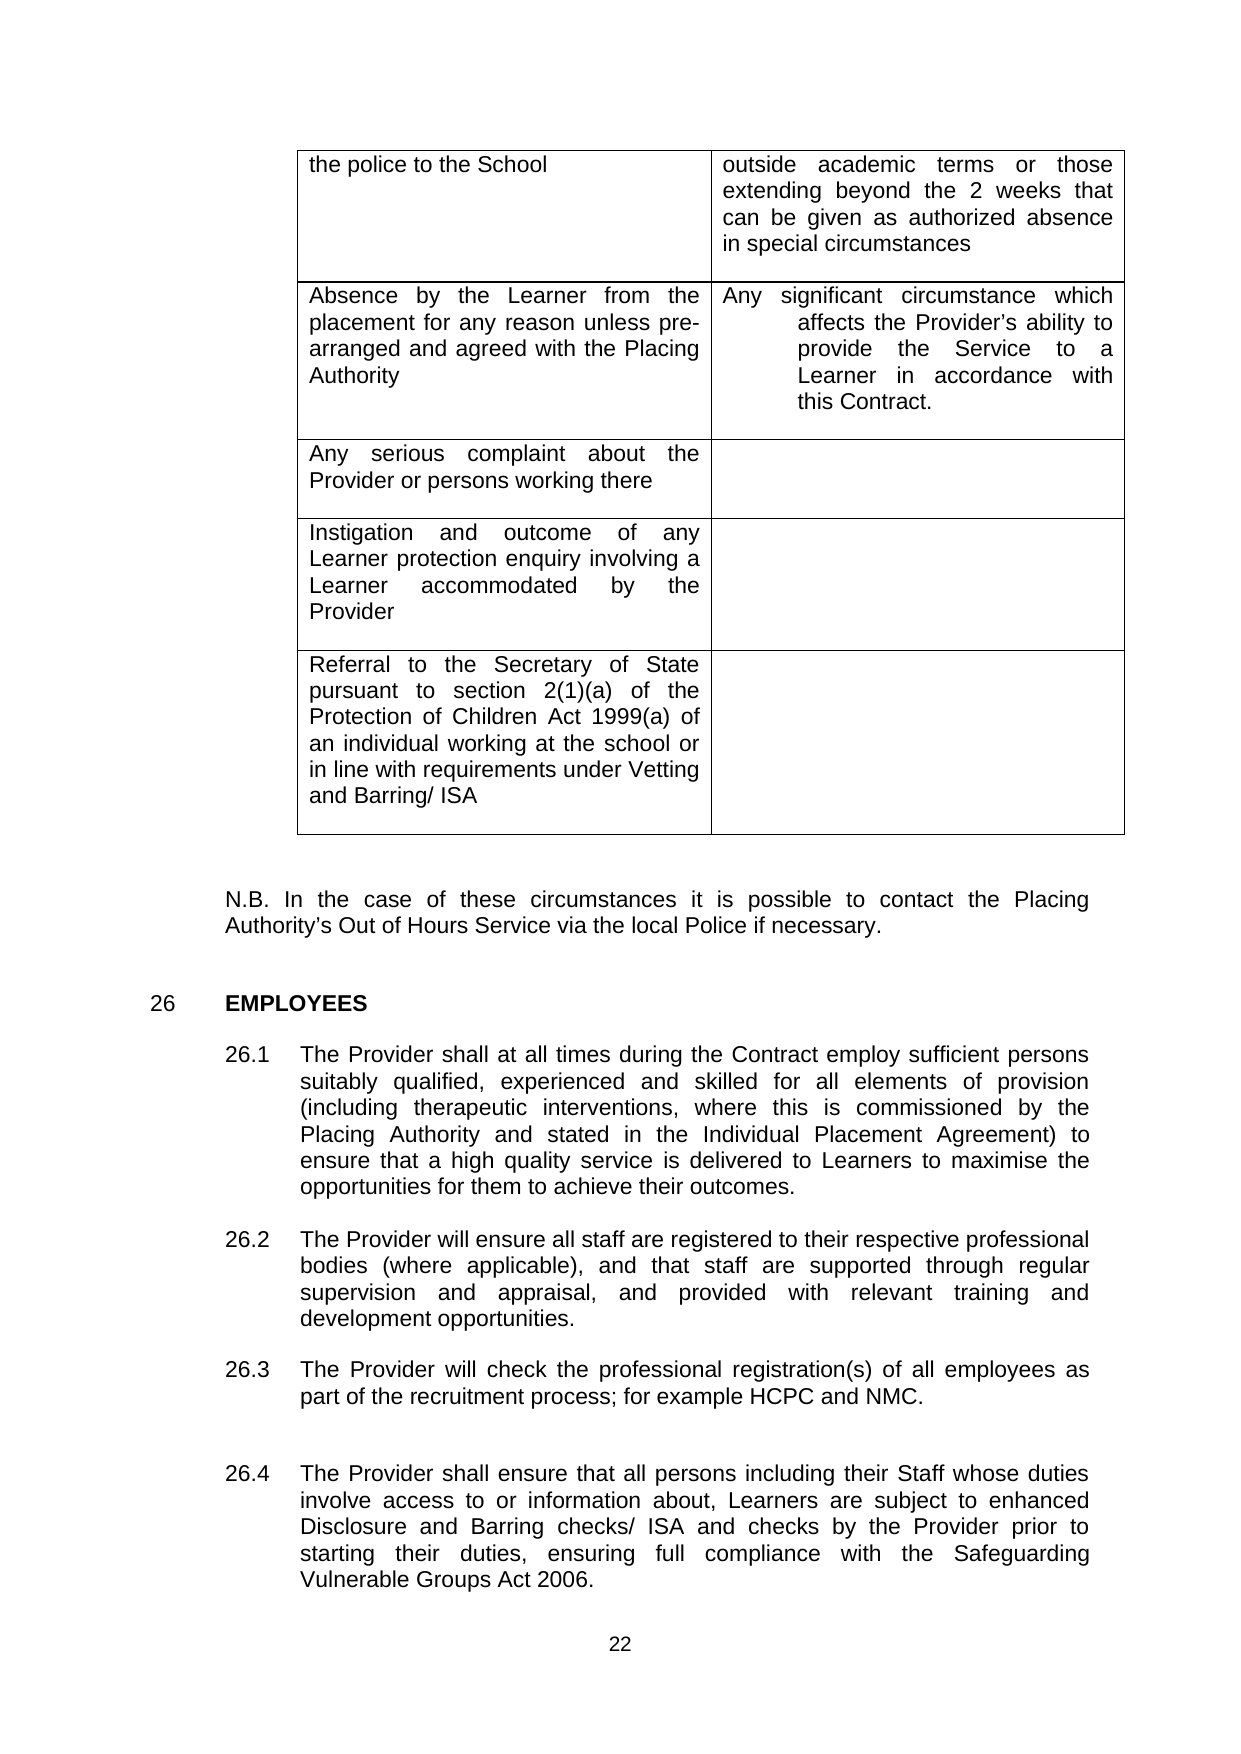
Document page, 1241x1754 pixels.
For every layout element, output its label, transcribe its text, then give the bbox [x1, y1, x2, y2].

table_cell Any serious complaint about the Provider or persons working there [298, 440, 711, 518]
table_cell Referral to the Secretary of State pursuant to section 2(1)(a) of the Protection of Children Act 1999(a) of an individual working at the school or in line with requirements under Vetting and Barring/ ISA [298, 651, 711, 834]
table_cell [298, 151, 711, 281]
list N.B. In the case of these circumstances it is possible to contact the Placing Authority’s Out of Hours Service via the local Police if necessary. [225, 886, 1090, 939]
table_cell Any significant circumstance which affects the Provider’s ability to provide the Service to a Learner in accordance with this Contract. [712, 283, 1124, 439]
table_cell Absence by the Learner from the placement for any reason unless pre-arranged and agreed with the Placing Authority [298, 283, 711, 439]
table_cell Instigation and outcome of any Learner protection enquiry involving a Learner accommodated by the Provider [298, 519, 711, 649]
table_cell [712, 651, 1124, 834]
list The Provider will check the professional registration(s) of all employees as part of the recruitment process; for example HCPC and NMC. [225, 1356, 1090, 1409]
text EMPLOYEES [150, 990, 1090, 1016]
table_cell [712, 440, 1124, 518]
list The Provider shall at all times during the Contract employ sufficient persons suitably qualified, experienced and skilled for all elements of provision (including therapeutic interventions, where this is commissioned by the Placing Authority and stated in the Individual Placement Agreement) to ensure that a high quality service is delivered to Learners to maximise the opportunities for them to achieve their outcomes. [225, 1041, 1090, 1199]
list The Provider will ensure all staff are registered to their respective professional bodies (where applicable), and that staff are supported through regular supervision and appraisal, and provided with relevant training and development opportunities. [225, 1226, 1090, 1331]
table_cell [712, 151, 1124, 281]
table_cell [712, 519, 1124, 649]
list The Provider shall ensure that all persons including their Staff whose duties involve access to or information about, Learners are subject to enhanced Disclosure and Barring checks/ ISA and checks by the Provider prior to starting their duties, ensuring full compliance with the Safeguarding Vulnerable Groups Act 2006. [225, 1460, 1090, 1592]
